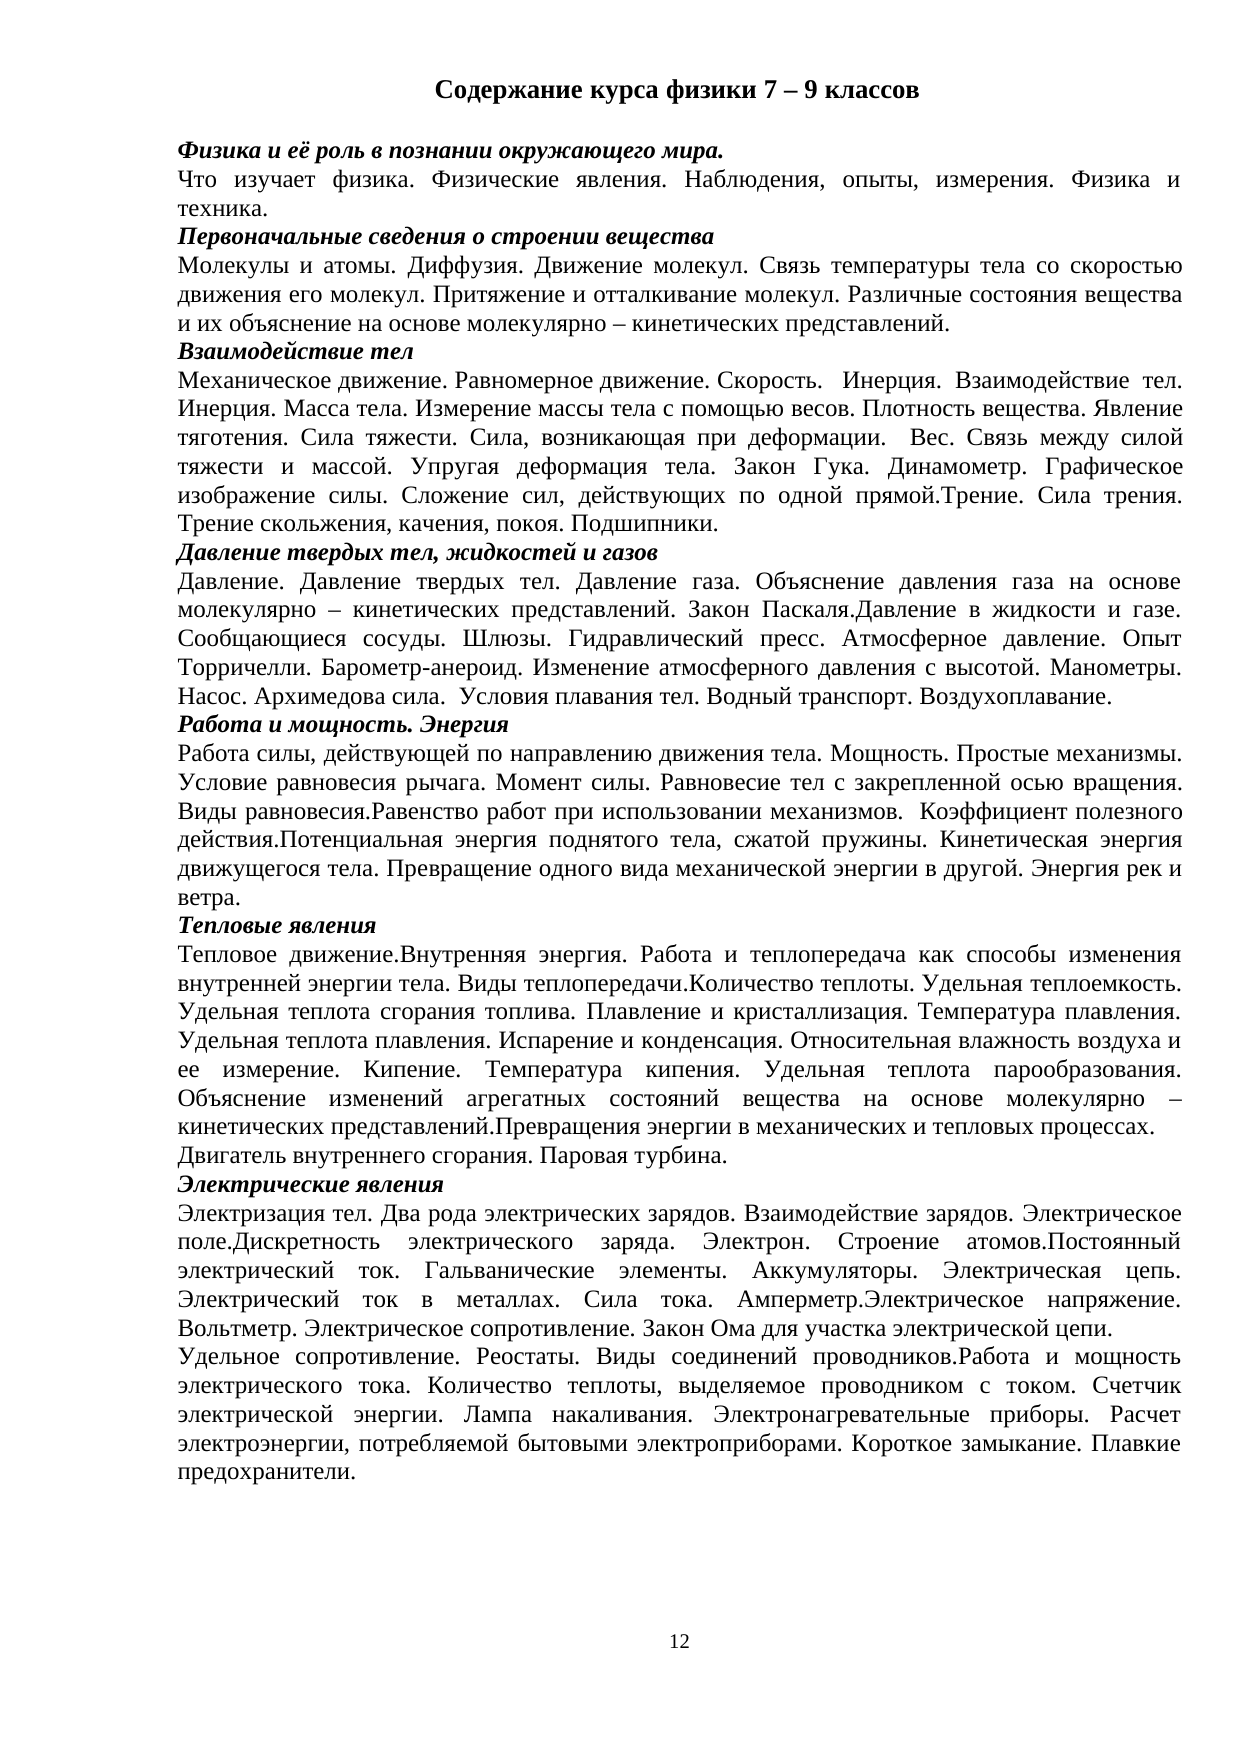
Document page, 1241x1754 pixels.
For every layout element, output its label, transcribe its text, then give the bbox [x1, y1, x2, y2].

text Электрические явления [177, 1169, 1184, 1198]
text Молекулы и атомы. Диффузия. Движение молекул. Связь температуры тела со скоростью движения его молекул. Притяжение и отталкивание молекул. Различные состояния вещества и их объяснение на основе молекулярно – кинетических представлений. [177, 250, 1183, 336]
text Давление твердых тел, жидкостей и газов [177, 538, 1184, 566]
text Первоначальные сведения о строении вещества [177, 222, 1184, 250]
text Что изучает физика. Физические явления. Наблюдения, опыты, измерения. Физика и техника. [177, 164, 1187, 221]
text Содержание курса физики 7 – 9 классов [434, 74, 1184, 105]
text Тепловое движение.Внутренняя энергия. Работа и теплопередача как способы изменения внутренней энергии тела. Виды теплопередачи.Количество теплоты. Удельная теплоемкость. Удельная теплота сгорания топлива. Плавление и кристаллизация. Температура плавления. Удельная теплота плавления. Испарение и конденсация. Относительная влажность воздуха и ее измерение. Кипение. Температура кипения. Удельная теплота парообразования. Объяснение изменений агрегатных состояний вещества на основе молекулярно – кинетических представлений.Превращения энергии в механических и тепловых процессах. Двигатель внутреннего сгорания. Паровая турбина. [177, 939, 1187, 1169]
text Механическое движение. Равномерное движение. Скорость. Инерция. Взаимодействие тел. Инерция. Масса тела. Измерение массы тела с помощью весов. Плотность вещества. Явление тяготения. Сила тяжести. Сила, возникающая при деформации. Вес. Связь между силой тяжести и массой. Упругая деформация тела. Закон Гука. Динамометр. Графическое изображение силы. Сложение сил, действующих по одной прямой.Трение. Сила трения. Трение скольжения, качения, покоя. Подшипники. [177, 365, 1183, 537]
text Электризация тел. Два рода электрических зарядов. Взаимодействие зарядов. Электрическое поле.Дискретность электрического заряда. Электрон. Строение атомов.Постоянный электрический ток. Гальванические элементы. Аккумуляторы. Электрическая цепь. Электрический ток в металлах. Сила тока. Амперметр.Электрическое напряжение. Вольтметр. Электрическое сопротивление. Закон Ома для участка электрической цепи. Удельное сопротивление. Реостаты. Виды соединений проводников.Работа и мощность электрического тока. Количество теплоты, выделяемое проводником с током. Счетчик электрической энергии. Лампа накаливания. Электронагревательные приборы. Расчет электроэнергии, потребляемой бытовыми электроприборами. Короткое замыкание. Плавкие предохранители. [177, 1198, 1188, 1485]
text 12 [669, 1629, 1184, 1653]
text Работа силы, действующей по направлению движения тела. Мощность. Простые механизмы. Условие равновесия рычага. Момент силы. Равновесие тел с закрепленной осью вращения. Виды равновесия.Равенство работ при использовании механизмов. Коэффициент полезного действия.Потенциальная энергия поднятого тела, сжатой пружины. Кинетическая энергия движущегося тела. Превращение одного вида механической энергии в другой. Энергия рек и ветра. [177, 738, 1183, 911]
text Взаимодействие тел [177, 337, 1184, 365]
text Тепловые явления [177, 911, 1184, 939]
text Давление. Давление твердых тел. Давление газа. Объяснение давления газа на основе молекулярно – кинетических представлений. Закон Паскаля.Давление в жидкости и газе. Сообщающиеся сосуды. Шлюзы. Гидравлический пресс. Атмосферное давление. Опыт Торричелли. Барометр-анероид. Изменение атмосферного давления с высотой. Манометры. Насос. Архимедова сила. Условия плавания тел. Водный транспорт. Воздухоплавание. Работа и мощность. Энергия [177, 566, 1188, 738]
text Физика и её роль в познании окружающего мира. [177, 136, 1184, 164]
